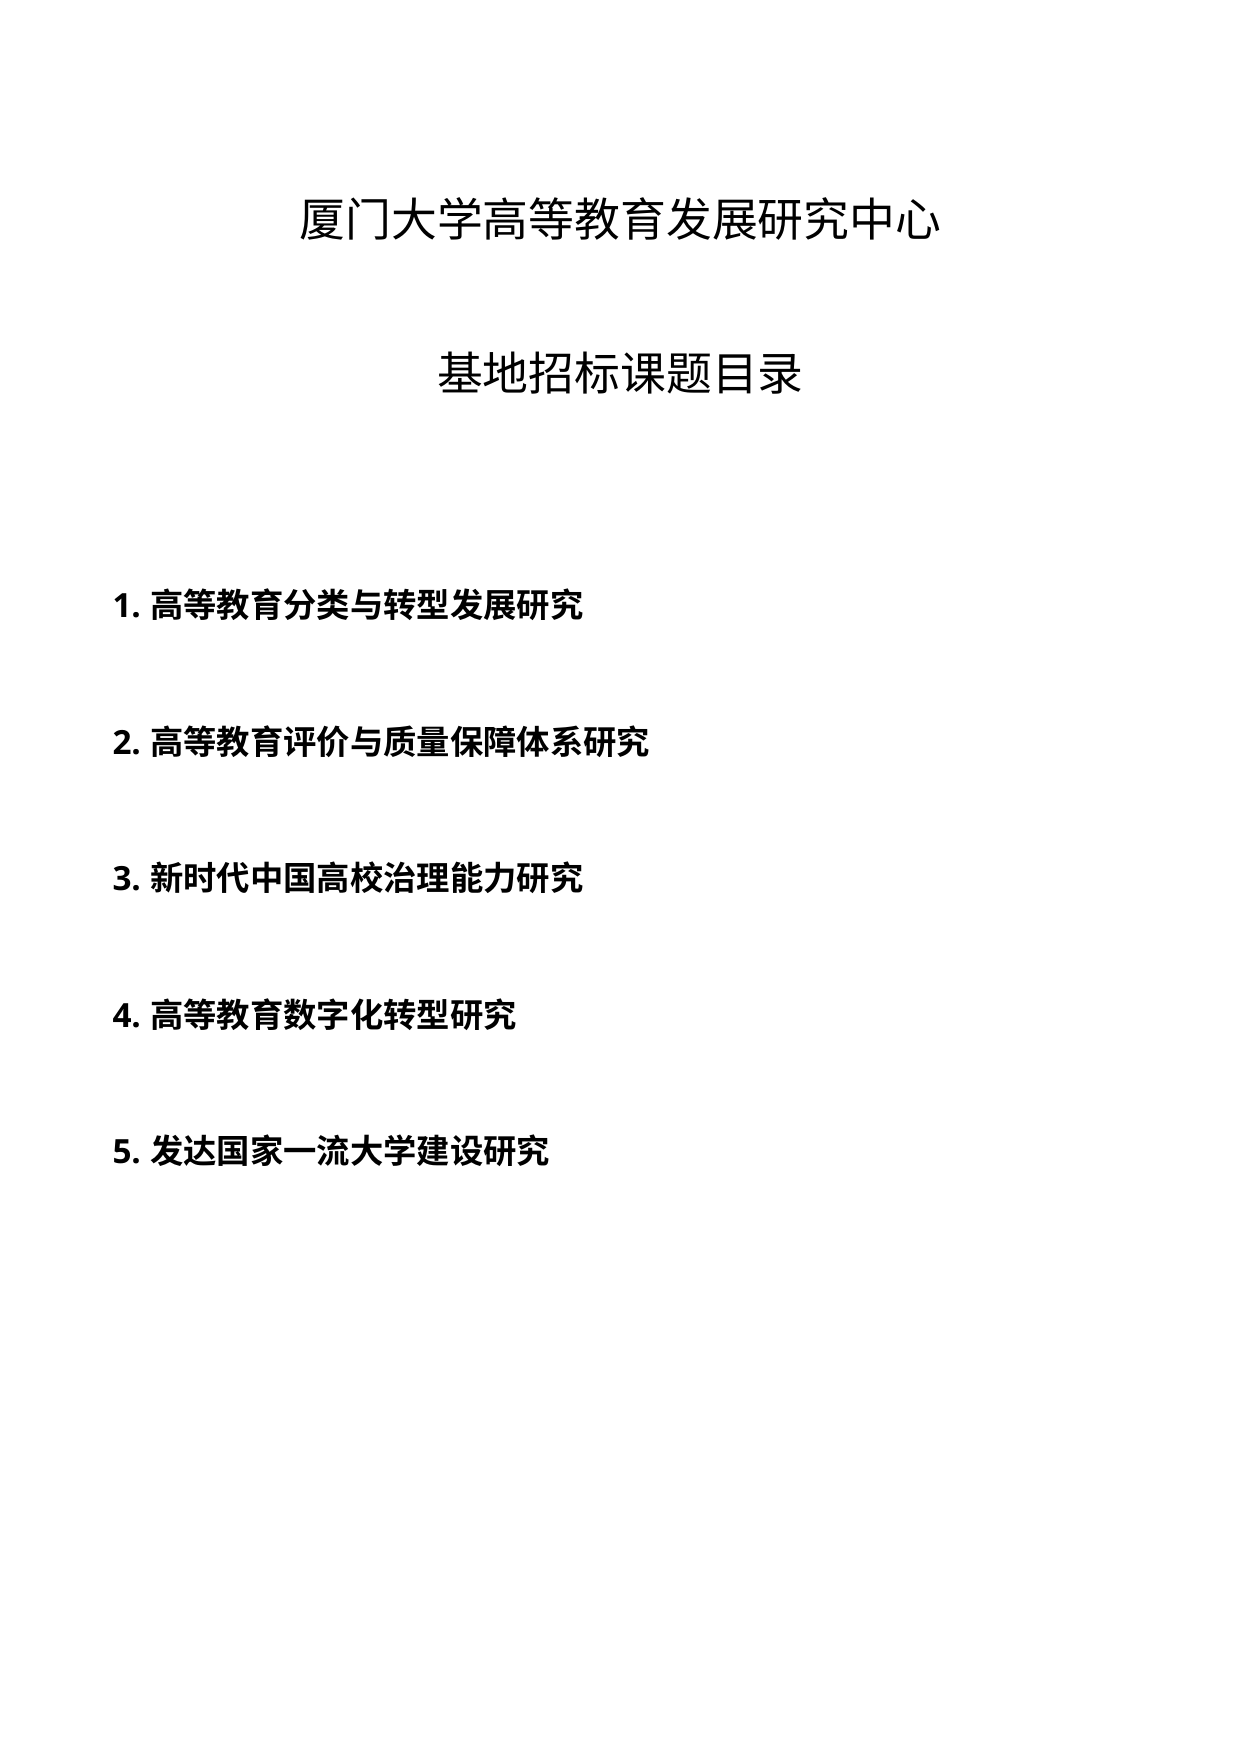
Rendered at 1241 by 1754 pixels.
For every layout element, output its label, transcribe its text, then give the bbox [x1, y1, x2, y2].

text 基地招标课题目录 [112, 326, 1128, 414]
list 新时代中国高校治理能力研究 [112, 832, 1128, 920]
list 高等教育数字化转型研究 [112, 969, 1128, 1057]
text 厦门大学高等教育发展研究中心 [112, 172, 1128, 260]
list 高等教育分类与转型发展研究 [112, 559, 1128, 647]
list 高等教育评价与质量保障体系研究 [112, 696, 1128, 784]
list 发达国家一流大学建设研究 [112, 1105, 1128, 1193]
